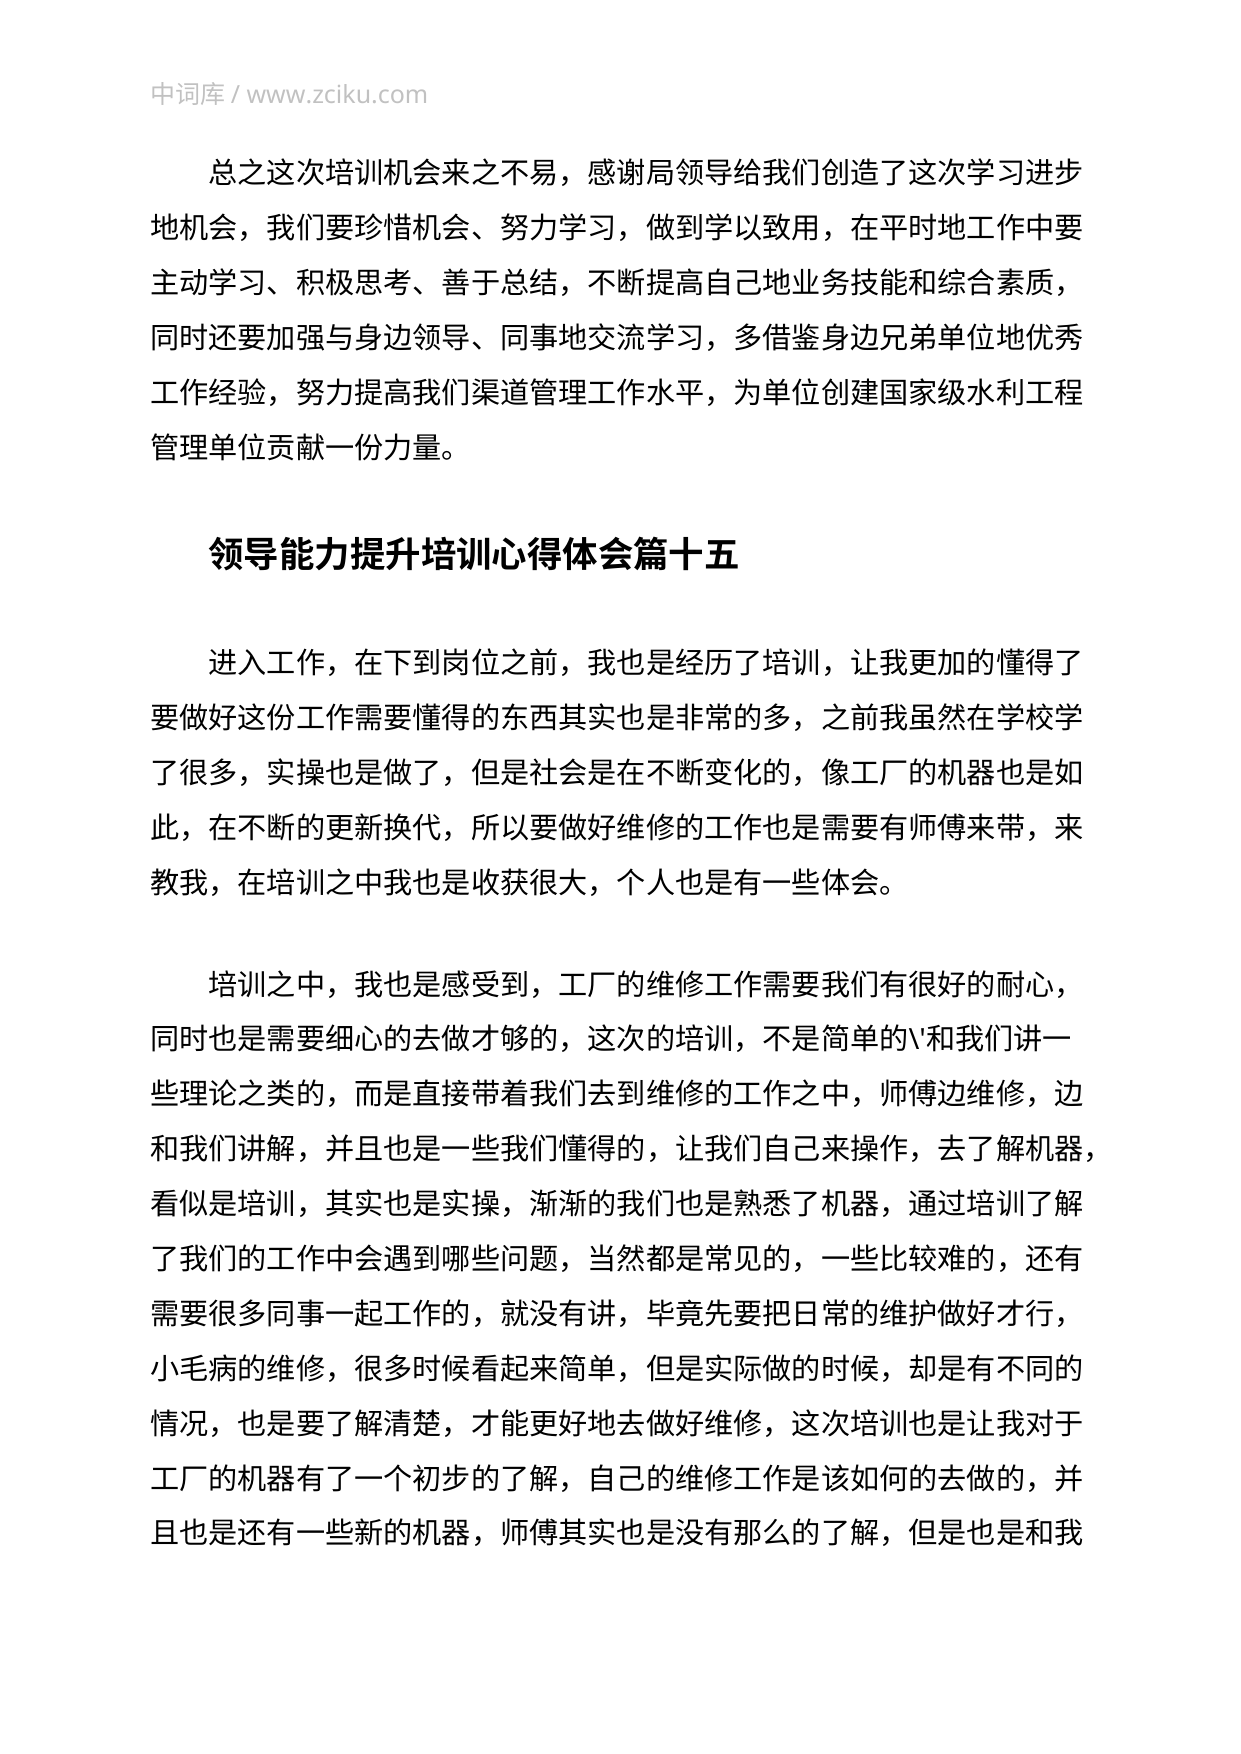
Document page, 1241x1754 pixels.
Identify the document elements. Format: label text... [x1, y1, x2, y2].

text 总之这次培训机会来之不易，感谢局领导给我们创造了这次学习进步地机会，我们要珍惜机会、努力学习，做到学以致用，在平时地工作中要主动学习、积极思考、善于总结，不断提高自己地业务技能和综合素质，同时还要加强与身边领导、同事地交流学习，多借鉴身边兄弟单位地优秀工作经验，努力提高我们渠道管理工作水平，为单位创建国家级水利工程管理单位贡献一份力量。 [150, 150, 1090, 467]
text 领导能力提升培训心得体会篇十五 [150, 526, 1090, 577]
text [150, 961, 1090, 1552]
text 进入工作，在下到岗位之前，我也是经历了培训，让我更加的懂得了要做好这份工作需要懂得的东西其实也是非常的多，之前我虽然在学校学了很多，实操也是做了，但是社会是在不断变化的，像工厂的机器也是如此，在不断的更新换代，所以要做好维修的工作也是需要有师傅来带，来教我，在培训之中我也是收获很大，个人也是有一些体会。 [150, 640, 1090, 902]
